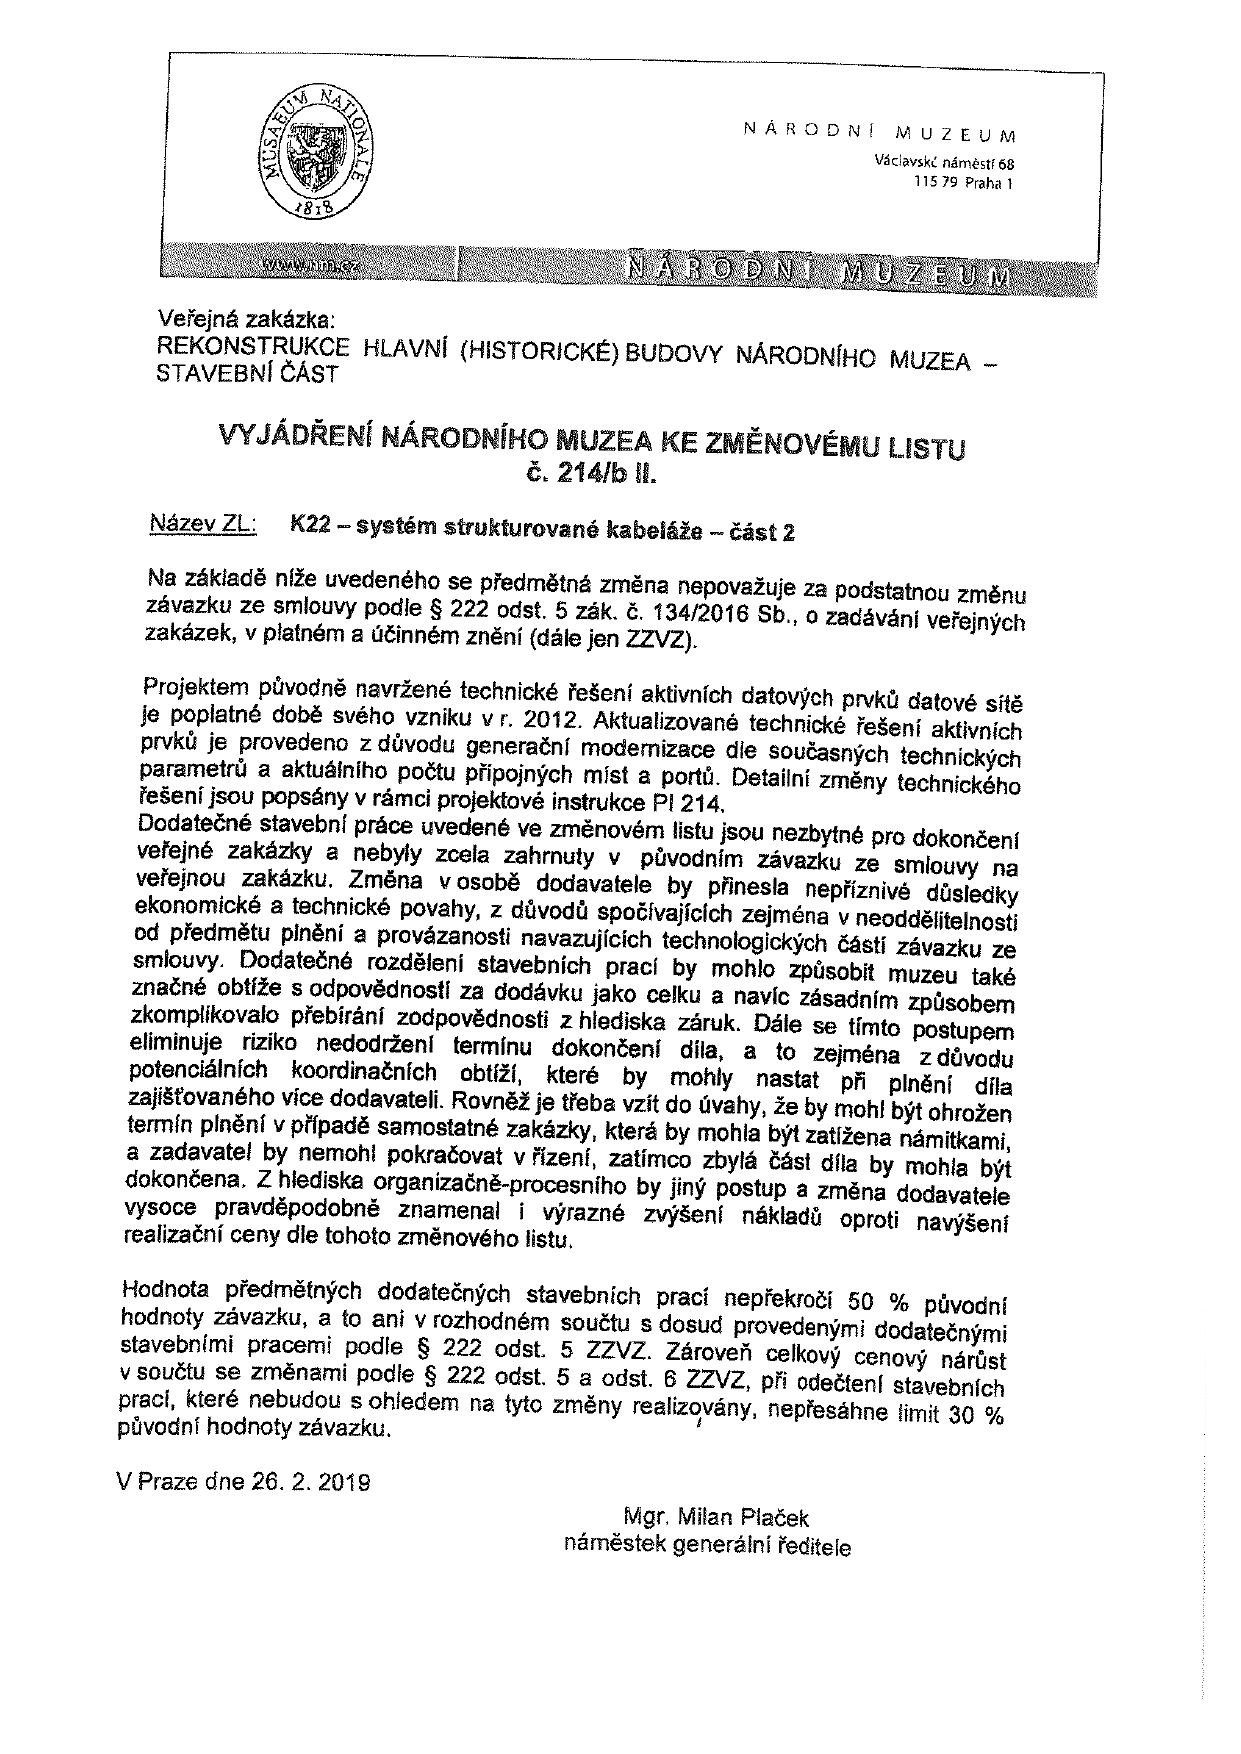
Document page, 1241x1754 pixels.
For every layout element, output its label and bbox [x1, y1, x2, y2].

picture [116, 52, 1206, 1699]
